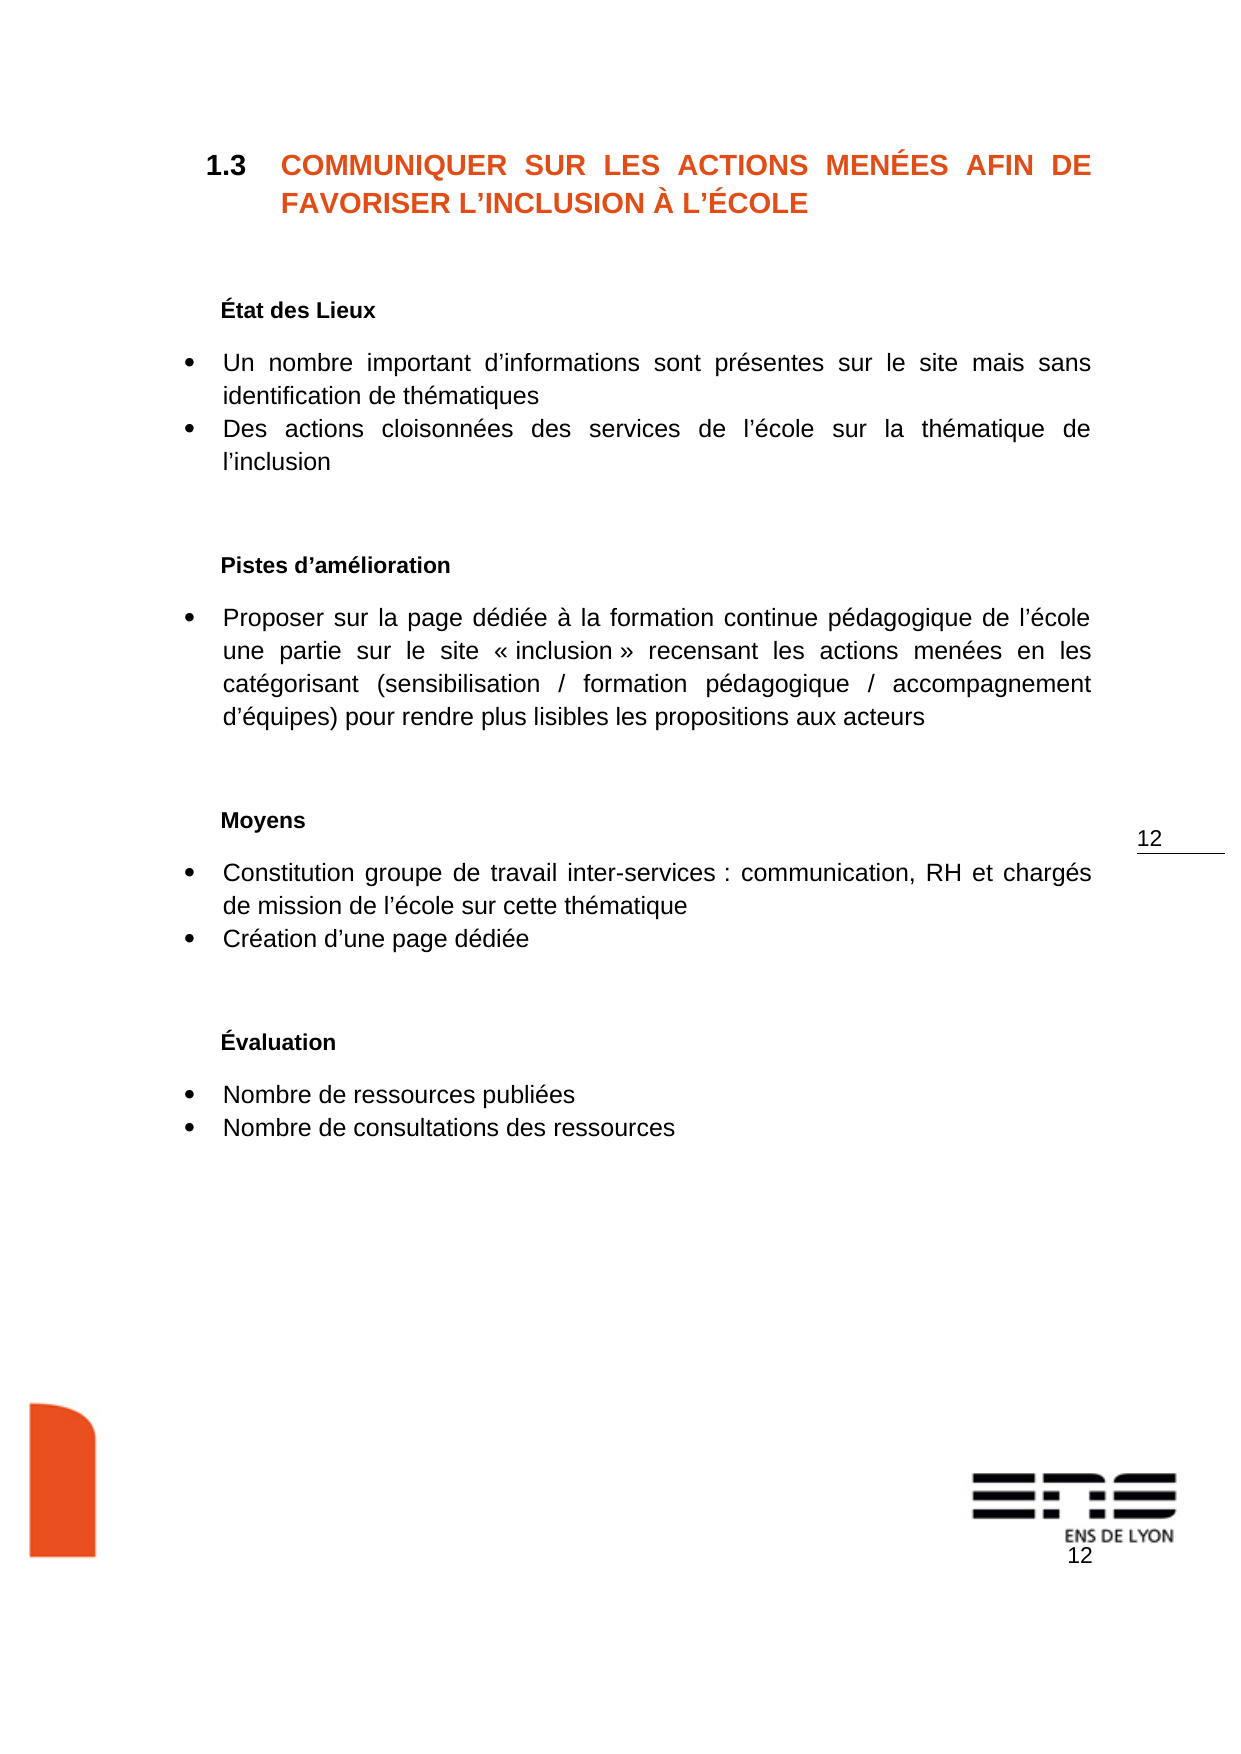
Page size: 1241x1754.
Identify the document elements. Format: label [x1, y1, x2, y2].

picture [0, 1384, 1241, 1593]
